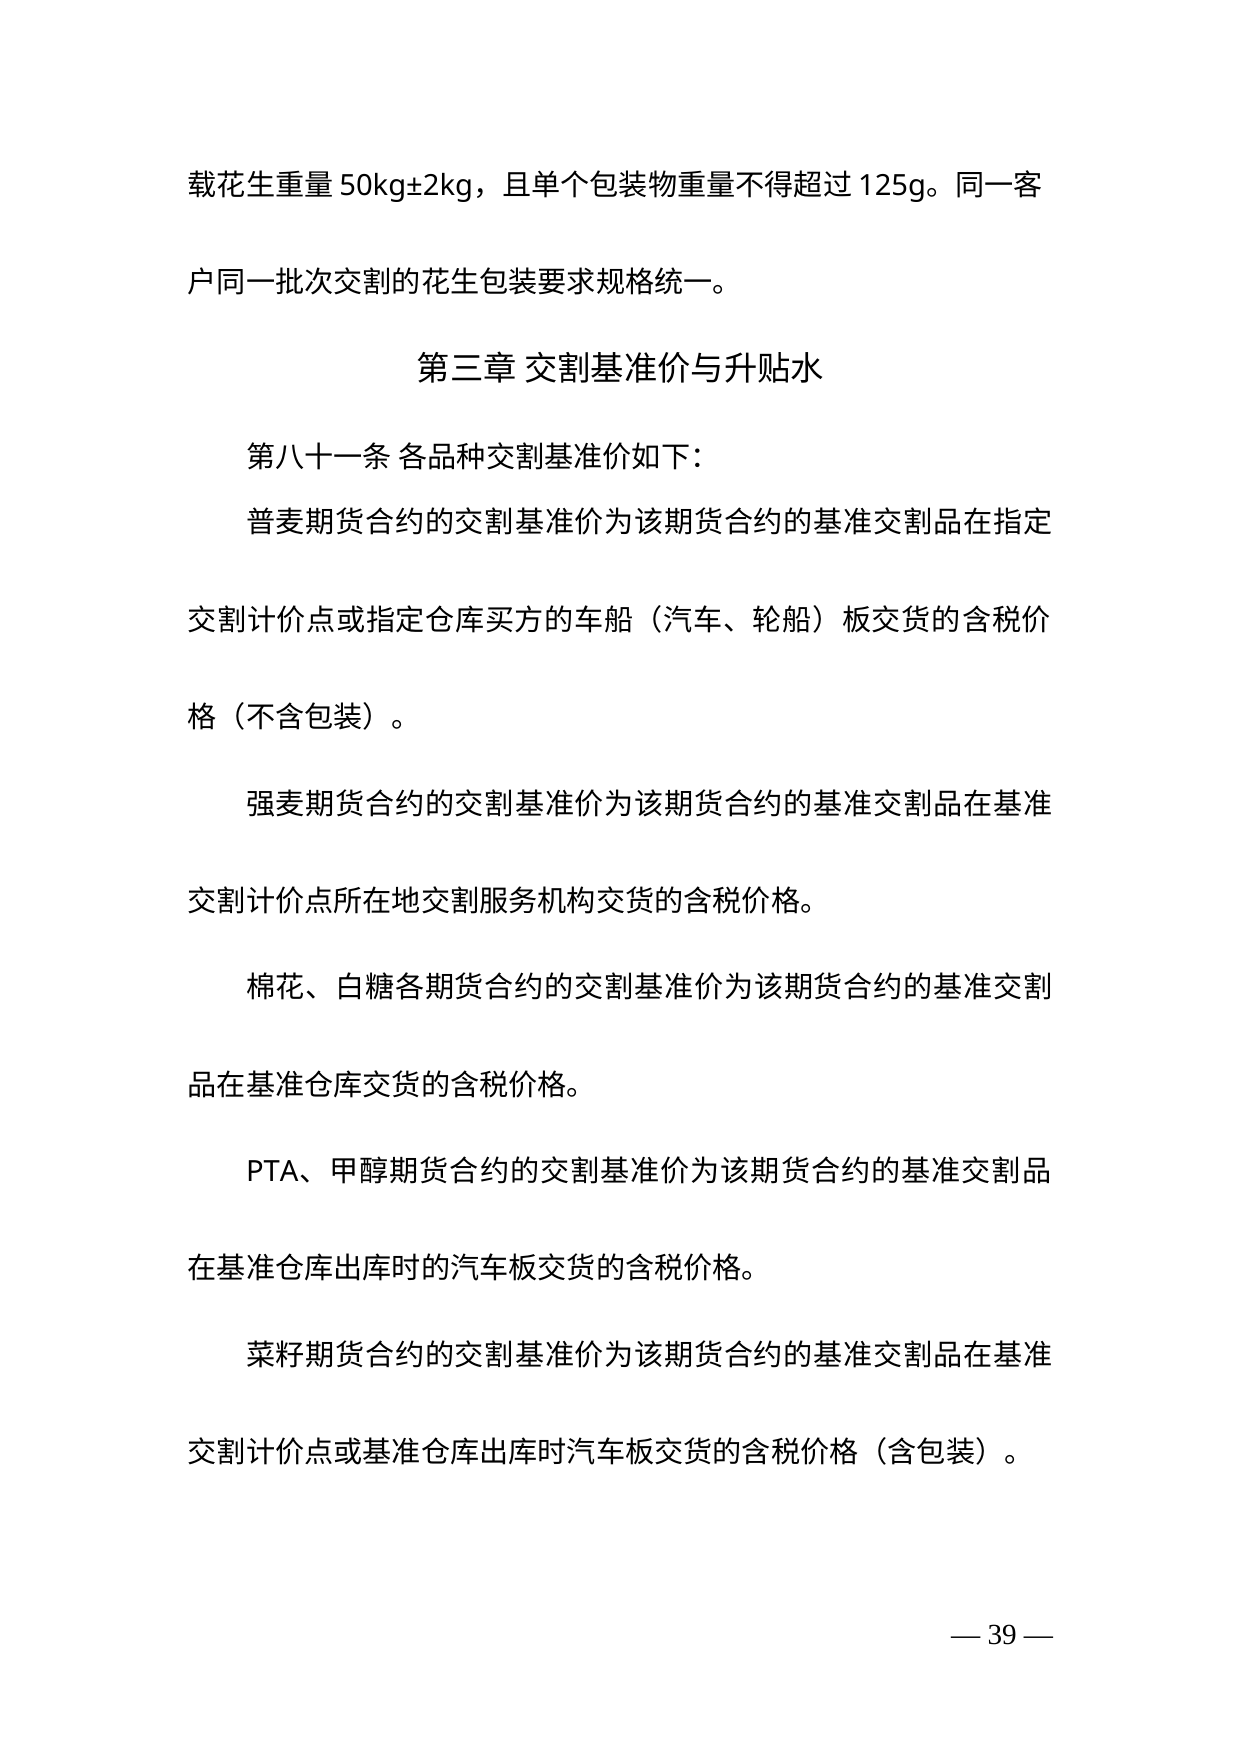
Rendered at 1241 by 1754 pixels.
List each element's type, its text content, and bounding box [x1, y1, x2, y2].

list 第八十一条 各品种交割基准价如下： [187, 423, 1053, 488]
text 强麦期货合约的交割基准价为该期货合约的基准交割品在基准交割计价点所在地交割服务机构交货的含税价格。 [187, 769, 1053, 931]
text 第三章 交割基准价与升贴水 [187, 334, 1053, 399]
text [187, 150, 1053, 312]
text 普麦期货合约的交割基准价为该期货合约的基准交割品在指定交割计价点或指定仓库买方的车船（汽车、轮船）板交货的含税价格（不含包装）。 [187, 488, 1053, 748]
text 棉花、白糖各期货合约的交割基准价为该期货合约的基准交割品在基准仓库交货的含税价格。 [187, 952, 1053, 1115]
text 菜籽期货合约的交割基准价为该期货合约的基准交割品在基准交割计价点或基准仓库出库时汽车板交货的含税价格（含包装）。 [187, 1320, 1053, 1482]
text PTA、甲醇期货合约的交割基准价为该期货合约的基准交割品在基准仓库出库时的汽车板交货的含税价格。 [187, 1136, 1053, 1299]
